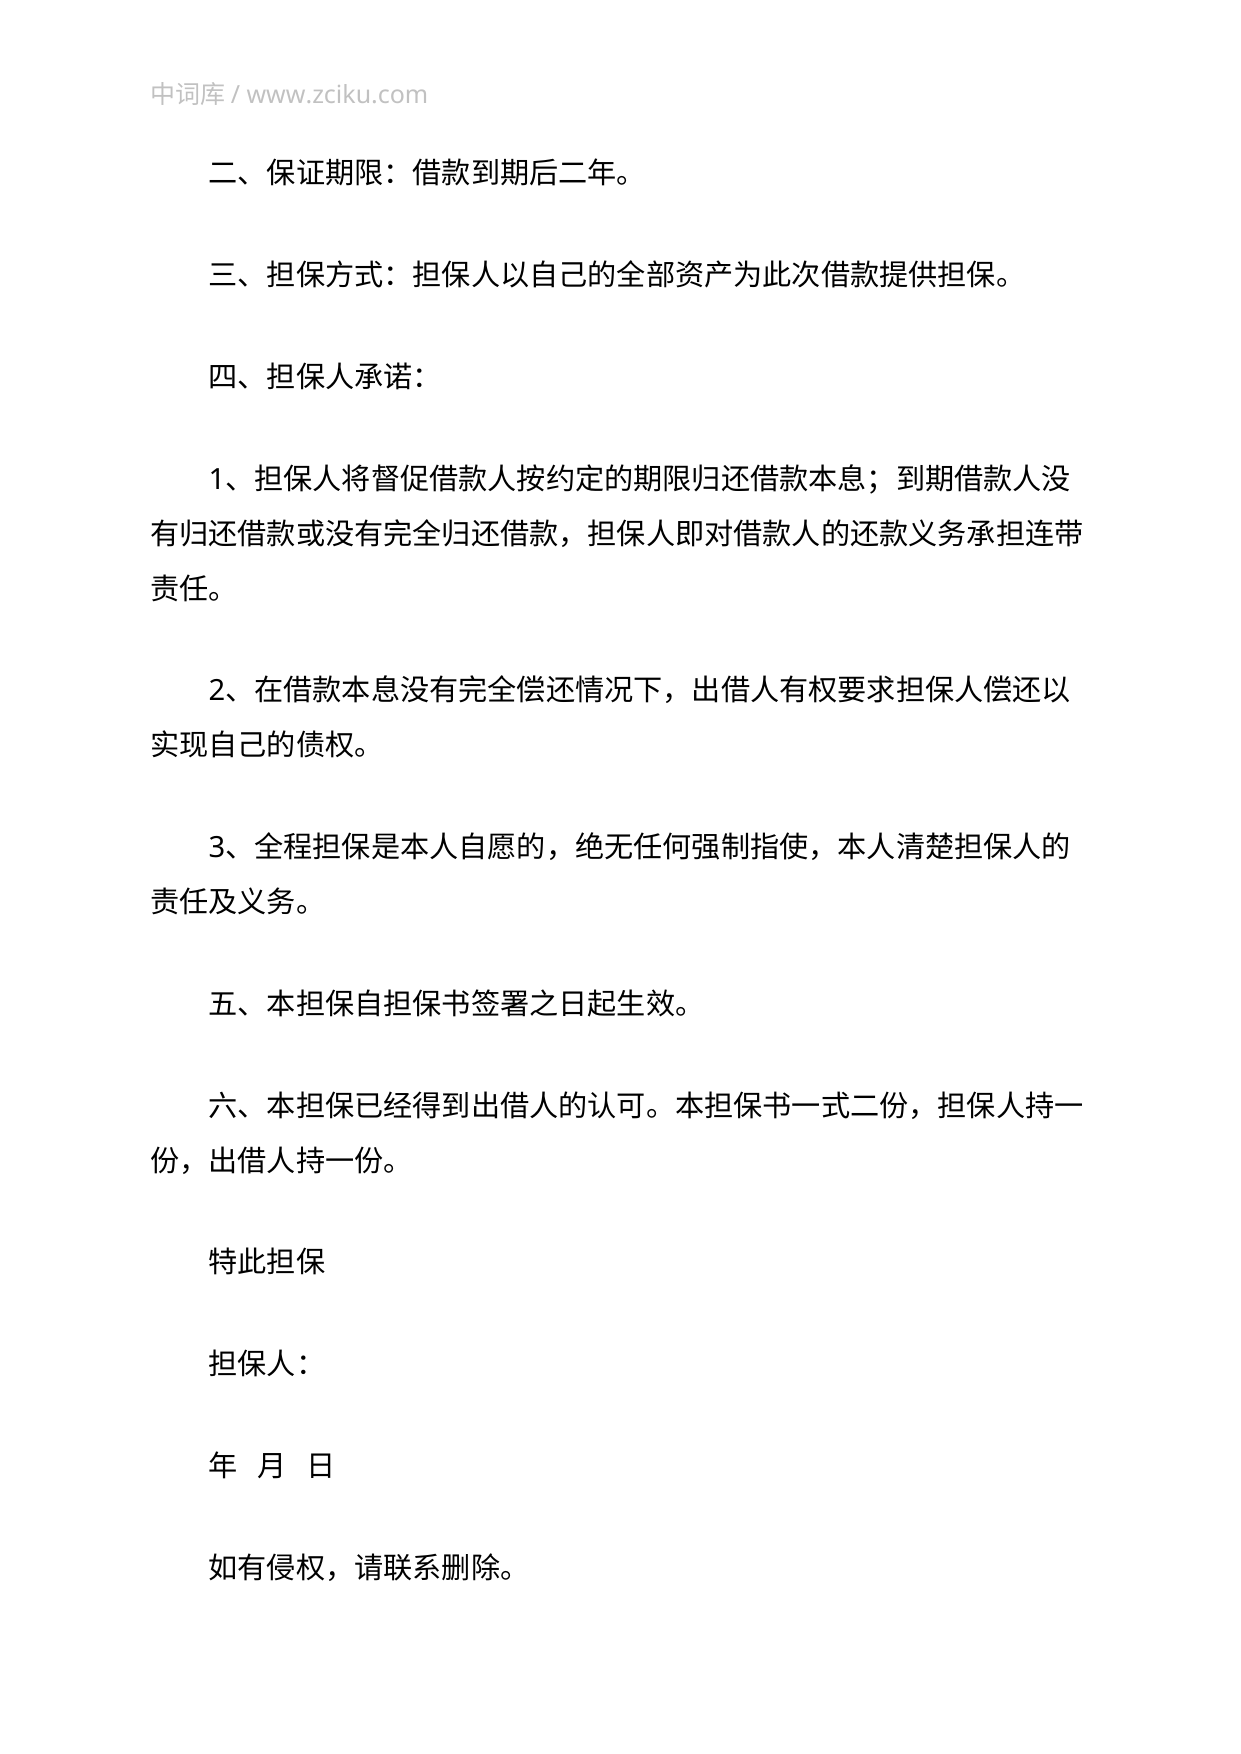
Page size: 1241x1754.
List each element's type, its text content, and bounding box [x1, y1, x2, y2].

text 三、担保方式：担保人以自己的全部资产为此次借款提供担保。 [150, 252, 1090, 294]
text 年 月 日 [150, 1442, 1090, 1485]
text 六、本担保已经得到出借人的认可。本担保书一式二份，担保人持一份，出借人持一份。 [150, 1082, 1090, 1179]
text 五、本担保自担保书签署之日起生效。 [150, 981, 1090, 1023]
text 特此担保 [150, 1239, 1090, 1281]
text 如有侵权，请联系删除。 [150, 1544, 1090, 1587]
text 担保人： [150, 1341, 1090, 1383]
text 四、担保人承诺： [150, 353, 1090, 396]
text 二、保证期限：借款到期后二年。 [150, 150, 1090, 192]
text 1、担保人将督促借款人按约定的期限归还借款本息；到期借款人没有归还借款或没有完全归还借款，担保人即对借款人的还款义务承担连带责任。 [150, 455, 1090, 607]
text 2、在借款本息没有完全偿还情况下，出借人有权要求担保人偿还以实现自己的债权。 [150, 667, 1090, 764]
text 3、全程担保是本人自愿的，绝无任何强制指使，本人清楚担保人的责任及义务。 [150, 824, 1090, 921]
